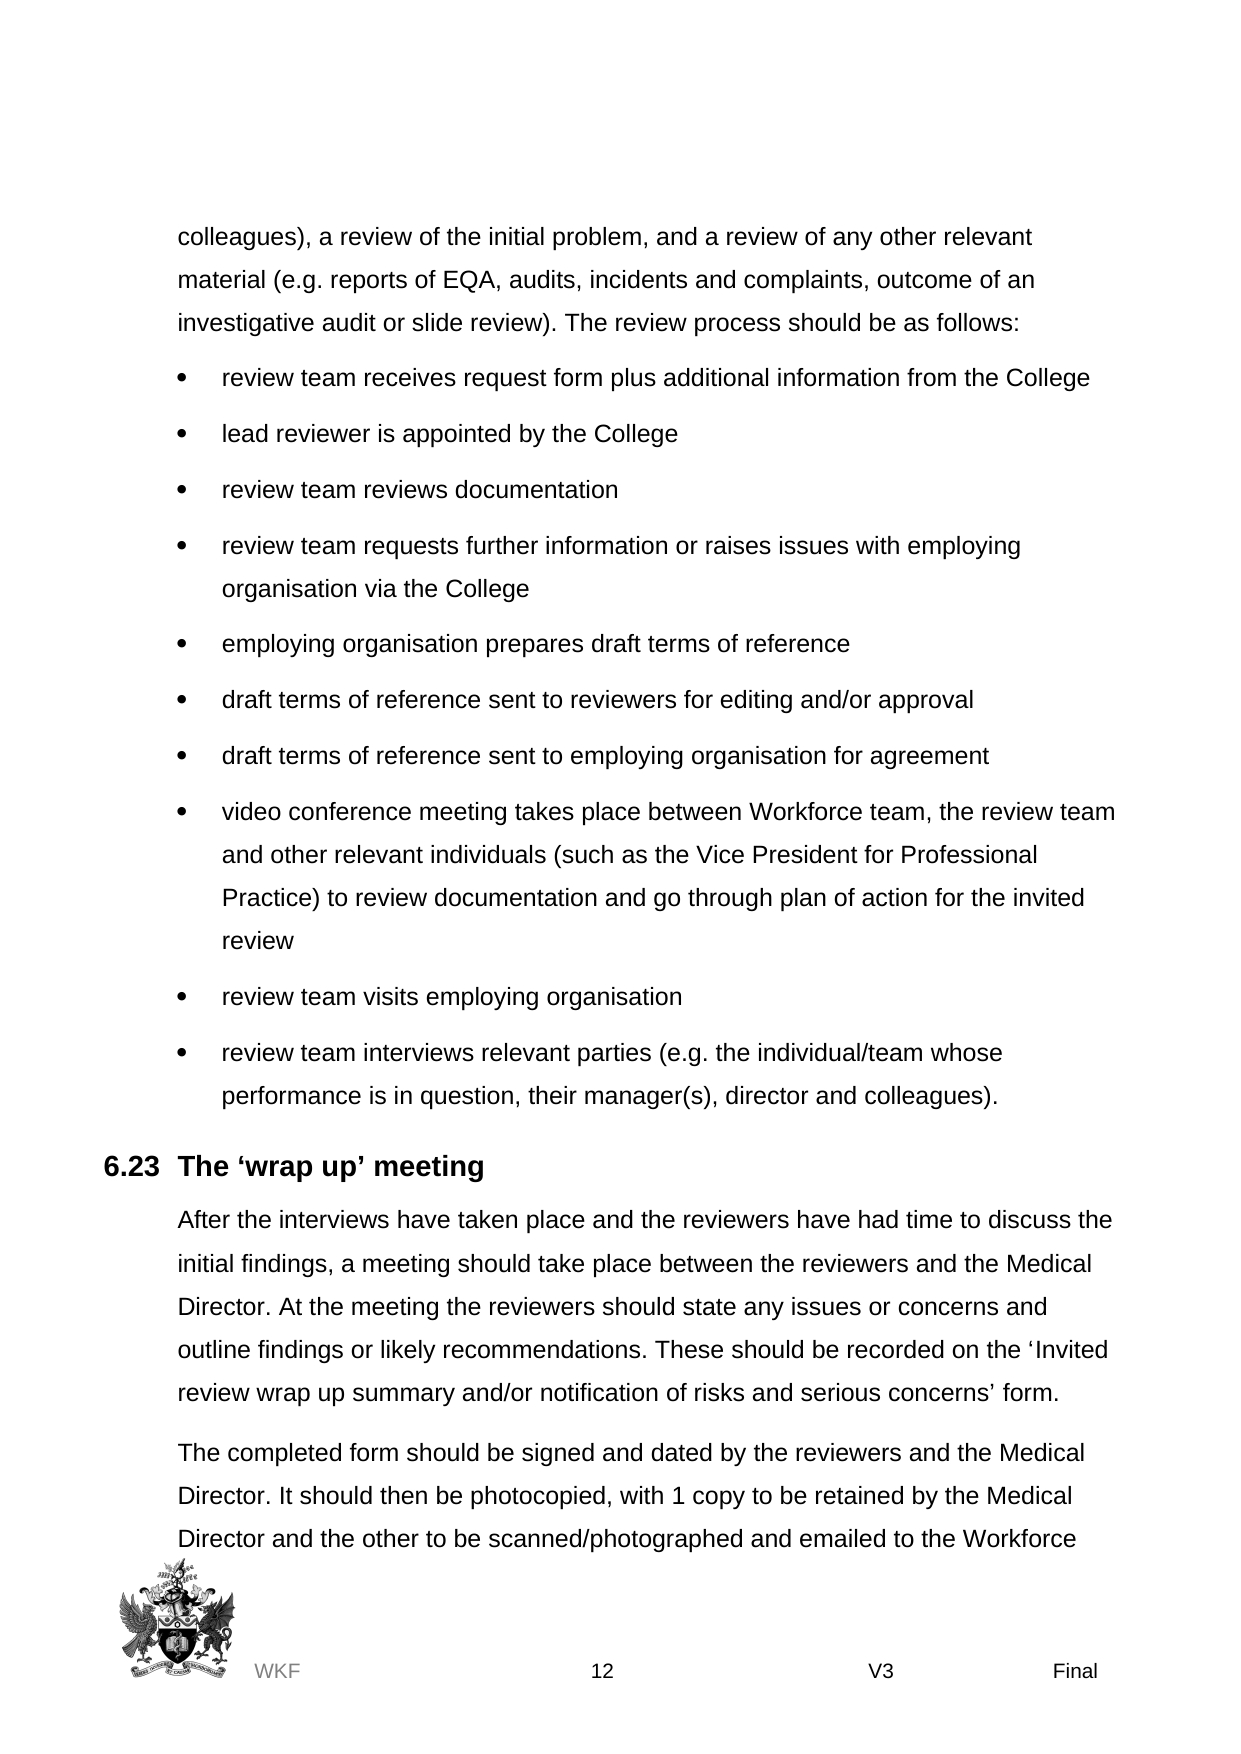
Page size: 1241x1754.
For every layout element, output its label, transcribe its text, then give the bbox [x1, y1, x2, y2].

list draft terms of reference sent to employing organisation for agreement [162, 741, 1122, 770]
list lead reviewer is appointed by the College [162, 419, 1122, 448]
list review team receives request form plus additional information from the College [162, 363, 1122, 392]
list review team requests further information or raises issues with employing organisation via the College [177, 531, 1122, 603]
list video conference meeting takes place between Workforce team, the review team and other relevant individuals (such as the Vice President for Professional Practice) to review documentation and go through plan of action for the invited review [177, 797, 1122, 955]
subtitle 6.23 The ‘wrap up’ meeting [103, 1149, 1122, 1182]
list draft terms of reference sent to reviewers for editing and/or approval [162, 685, 1122, 714]
list employing organisation prepares draft terms of reference [162, 629, 1122, 658]
text After the interviews have taken place and the reviewers have had time to discuss the initial findings, a meeting should take place between the reviewers and the Medical Director. At the meeting the reviewers should state any issues or concerns and outline findings or likely recommendations. These should be recorded on the ‘Invited review wrap up summary and/or notification of risks and serious concerns’ form. [118, 1205, 1122, 1407]
list review team interviews relevant parties (e.g. the individual/team whose performance is in question, their manager(s), director and colleagues). [177, 1037, 1122, 1109]
picture [118, 1556, 237, 1679]
list review team reviews documentation [162, 475, 1122, 504]
list review team visits employing organisation [162, 982, 1122, 1011]
